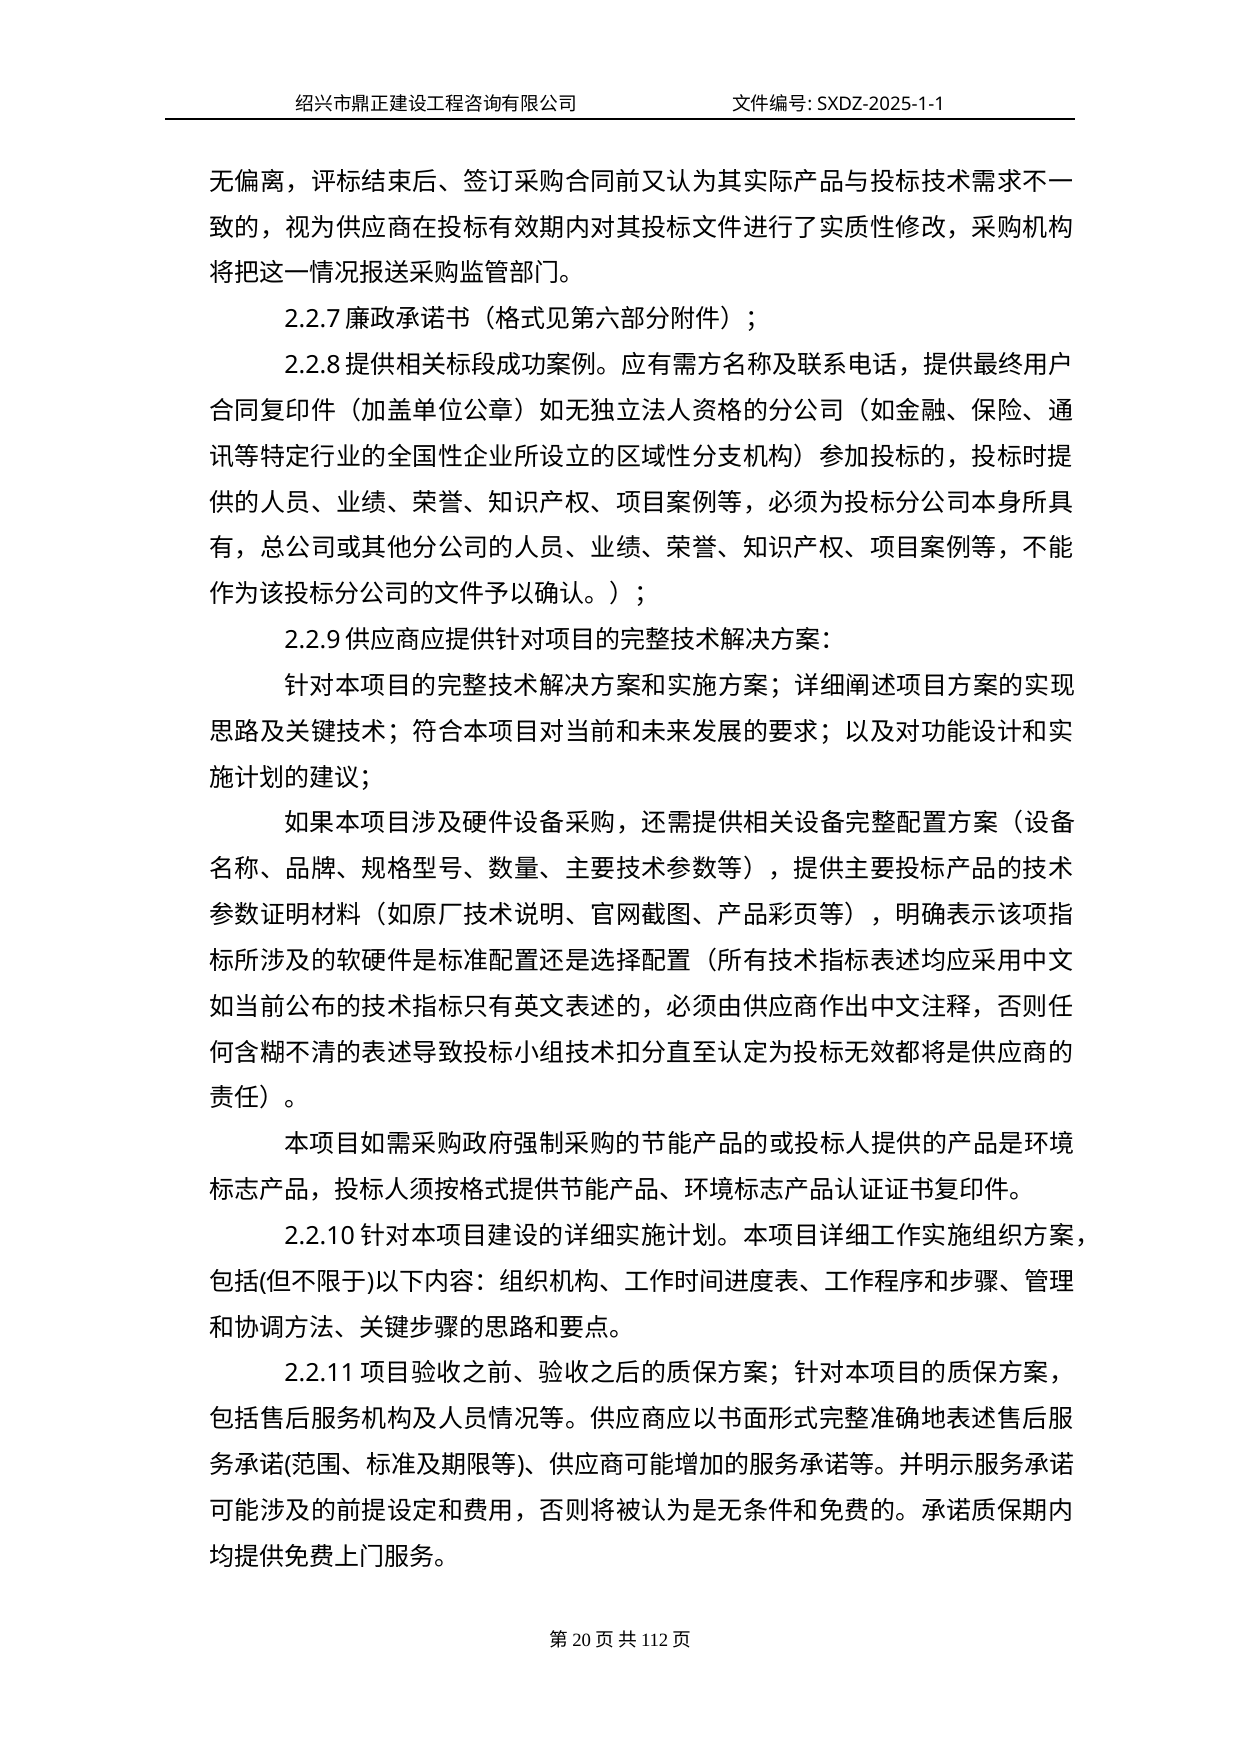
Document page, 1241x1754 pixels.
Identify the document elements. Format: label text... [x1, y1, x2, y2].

text 如果本项目涉及硬件设备采购，还需提供相关设备完整配置方案（设备名称、品牌、规格型号、数量、主要技术参数等），提供主要投标产品的技术参数证明材料（如原厂技术说明、官网截图、产品彩页等），明确表示该项指标所涉及的软硬件是标准配置还是选择配置（所有技术指标表述均应采用中文，如当前公布的技术指标只有英文表述的，必须由供应商作出中文注释，否则任何含糊不清的表述导致投标小组技术扣分直至认定为投标无效都将是供应商的责任）。 [209, 795, 1075, 1116]
text 2.2.7廉政承诺书（格式见第六部分附件）； [209, 291, 1075, 337]
text 2.2.8提供相关标段成功案例。应有需方名称及联系电话，提供最终用户合同复印件（加盖单位公章）如无独立法人资格的分公司（如金融、保险、通讯等特定行业的全国性企业所设立的区域性分支机构）参加投标的，投标时提供的人员、业绩、荣誉、知识产权、项目案例等，必须为投标分公司本身所具有，总公司或其他分公司的人员、业绩、荣誉、知识产权、项目案例等，不能作为该投标分公司的文件予以确认。）； [209, 337, 1075, 612]
text 2.2.9供应商应提供针对项目的完整技术解决方案： [209, 612, 1075, 658]
text 2.2.10针对本项目建设的详细实施计划。本项目详细工作实施组织方案，包括(但不限于)以下内容：组织机构、工作时间进度表、工作程序和步骤、管理和协调方法、关键步骤的思路和要点。 [209, 1208, 1075, 1345]
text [209, 153, 1075, 291]
text 针对本项目的完整技术解决方案和实施方案；详细阐述项目方案的实现思路及关键技术；符合本项目对当前和未来发展的要求；以及对功能设计和实施计划的建议； [209, 658, 1075, 795]
text 本项目如需采购政府强制采购的节能产品的或投标人提供的产品是环境标志产品，投标人须按格式提供节能产品、环境标志产品认证证书复印件。 [209, 1116, 1075, 1208]
text 2.2.11项目验收之前、验收之后的质保方案；针对本项目的质保方案，包括售后服务机构及人员情况等。供应商应以书面形式完整准确地表述售后服务承诺(范围、标准及期限等)、供应商可能增加的服务承诺等。并明示服务承诺可能涉及的前提设定和费用，否则将被认为是无条件和免费的。承诺质保期内均提供免费上门服务。 [209, 1345, 1075, 1574]
